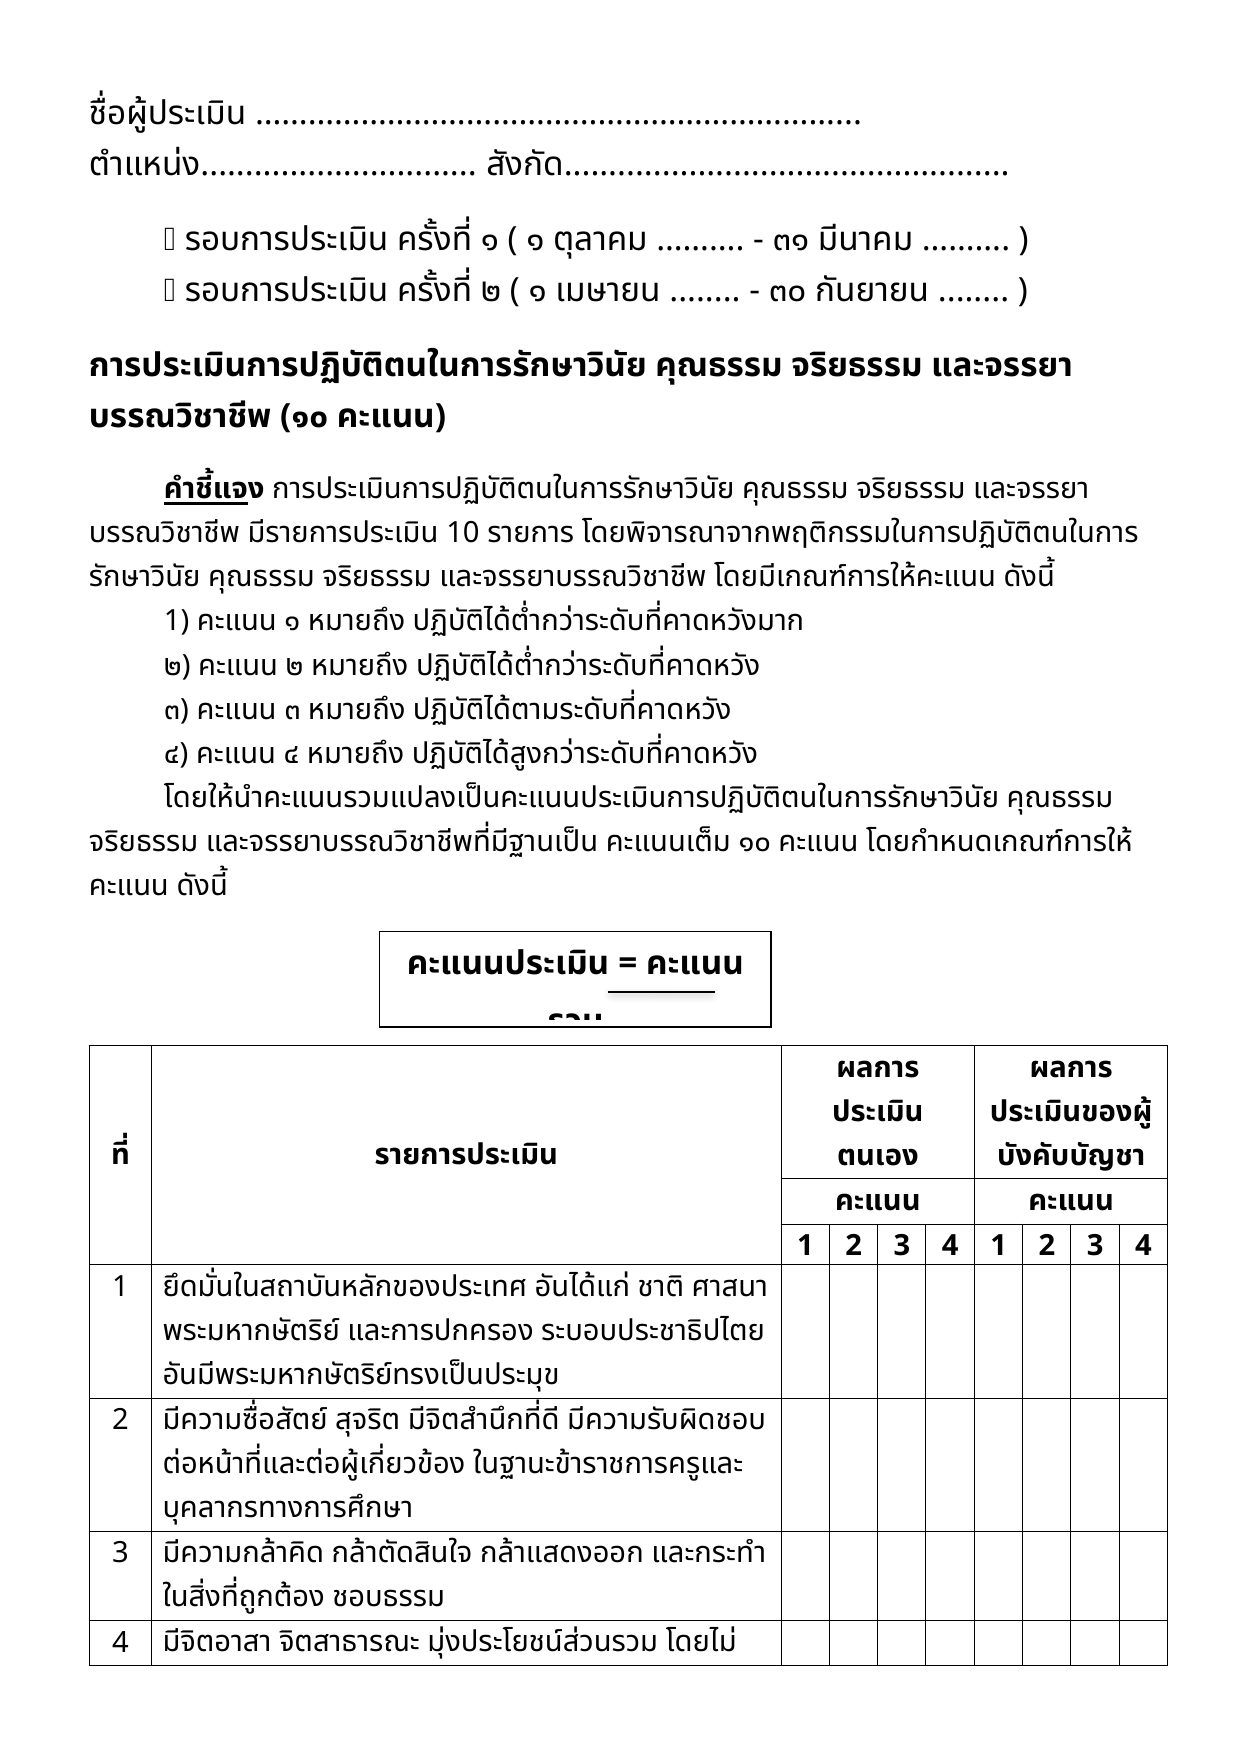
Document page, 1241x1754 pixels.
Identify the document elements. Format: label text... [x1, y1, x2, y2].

table_cell 1 [90, 1265, 151, 1397]
text รอบการประเมิน ครั้งที่ ๑ ( ๑ ตุลาคม ………. - ๓๑ มีนาคม ………. ) [89, 215, 1152, 266]
table_cell [782, 1399, 829, 1531]
table_cell [975, 1532, 1022, 1620]
table_cell [878, 1532, 925, 1620]
text 1) คะแนน ๑ หมายถึง ปฏิบัติได้ต่ํากว่าระดับที่คาดหวังมาก [89, 599, 1152, 644]
table_cell คะแนน [975, 1179, 1167, 1223]
table_cell [878, 1399, 925, 1531]
table_cell [782, 1265, 829, 1397]
table_cell [878, 1621, 925, 1665]
table_cell [830, 1532, 877, 1620]
table_cell [926, 1532, 974, 1620]
text รอบการประเมิน ครั้งที่ ๒ ( ๑ เมษายน ........ - ๓๐ กันยายน ........ ) [89, 266, 1152, 316]
table_cell [1071, 1532, 1119, 1620]
text ชื่อผู้ประเมิน …………………………………………………………... ตำแหน่ง............................... สังกัด.................................................. [89, 89, 1152, 190]
table_cell 2 [830, 1225, 877, 1264]
table_cell [1071, 1621, 1119, 1665]
table_cell [830, 1621, 877, 1665]
table_cell [975, 1265, 1022, 1397]
table_cell 2 [90, 1399, 151, 1531]
table_cell [782, 1532, 829, 1620]
table_cell [1023, 1532, 1070, 1620]
table_cell 3 [1071, 1225, 1119, 1264]
table_cell [1071, 1265, 1119, 1397]
table_header ผลการประเมินตนเอง [782, 1046, 974, 1178]
table_cell [830, 1265, 877, 1397]
table_header ผลการประเมินของผู้บังคับบัญชา [975, 1046, 1167, 1178]
text ๓) คะแนน ๓ หมายถึง ปฏิบัติได้ตามระดับที่คาดหวัง [89, 688, 1152, 732]
table_cell มีความซื่อสัตย์ สุจริต มีจิตสำนึกที่ดี มีความรับผิดชอบต่อหน้าที่และต่อผู้เกี่ยวข้อง ในฐานะข้าราชการครูและบุคลากรทางการศึกษา [152, 1399, 781, 1531]
text ๒) คะแนน ๒ หมายถึง ปฏิบัติได้ต่ํากว่าระดับที่คาดหวัง [89, 644, 1152, 688]
table_cell 4 [1120, 1225, 1167, 1264]
text การประเมินการปฏิบัติตนในการรักษาวินัย คุณธรรม จริยธรรม และจรรยาบรรณวิชาชีพ (๑๐ คะแนน) [89, 341, 1152, 442]
table_cell [782, 1621, 829, 1665]
table_cell [1023, 1399, 1070, 1531]
table_cell [1023, 1621, 1070, 1665]
table_cell [1071, 1399, 1119, 1531]
table_cell [1120, 1265, 1167, 1397]
table_cell [926, 1399, 974, 1531]
table_cell [975, 1621, 1022, 1665]
text คําชี้แจง การประเมินการปฏิบัติตนในการรักษาวินัย คุณธรรม จริยธรรม และจรรยาบรรณวิชาชีพ มีรายการประเมิน 10 รายการ โดยพิจารณาจากพฤติกรรมในการปฏิบัติตนในการรักษาวินัย คุณธรรม จริยธรรม และจรรยาบรรณวิชาชีพ โดยมีเกณฑ์การให้คะแนน ดังนี้ [89, 467, 1152, 599]
table_cell [1120, 1621, 1167, 1665]
text ๔) คะแนน ๔ หมายถึง ปฏิบัติได้สูงกว่าระดับที่คาดหวัง [89, 732, 1152, 777]
table_cell 2 [1023, 1225, 1070, 1264]
table_cell [1023, 1265, 1070, 1397]
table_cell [152, 1621, 781, 1665]
table_cell คะแนน [782, 1179, 974, 1223]
table_cell [1120, 1532, 1167, 1620]
table_cell [830, 1399, 877, 1531]
table_cell 3 [878, 1225, 925, 1264]
table_header ที่ [90, 1046, 151, 1264]
table_cell [926, 1621, 974, 1665]
table_cell 4 [926, 1225, 974, 1264]
table_cell 3 [90, 1532, 151, 1620]
table_cell 1 [975, 1225, 1022, 1264]
table_header รายการประเมิน [152, 1046, 781, 1264]
table_cell มีความกล้าคิด กล้าตัดสินใจ กล้าแสดงออก และกระทำในสิ่งที่ถูกต้อง ชอบธรรม [152, 1532, 781, 1620]
table_cell [975, 1399, 1022, 1531]
table_cell 1 [782, 1225, 829, 1264]
table_cell [1120, 1399, 1167, 1531]
text โดยให้นําคะแนนรวมแปลงเป็นคะแนนประเมินการปฏิบัติตนในการรักษาวินัย คุณธรรม จริยธรรม และจรรยาบรรณวิชาชีพที่มีฐานเป็น คะแนนเต็ม ๑๐ คะแนน โดยกําหนดเกณฑ์การให้คะแนน ดังนี้ [89, 777, 1152, 909]
table_cell ยึดมั่นในสถาบันหลักของประเทศ อันได้แก่ ชาติ ศาสนา พระมหากษัตริย์ และการปกครอง ระบอบประชาธิปไตยอันมีพระมหากษัตริย์ทรงเป็นประมุข [152, 1265, 781, 1397]
table_cell [878, 1265, 925, 1397]
table_cell 4 [90, 1621, 151, 1665]
table_cell [926, 1265, 974, 1397]
